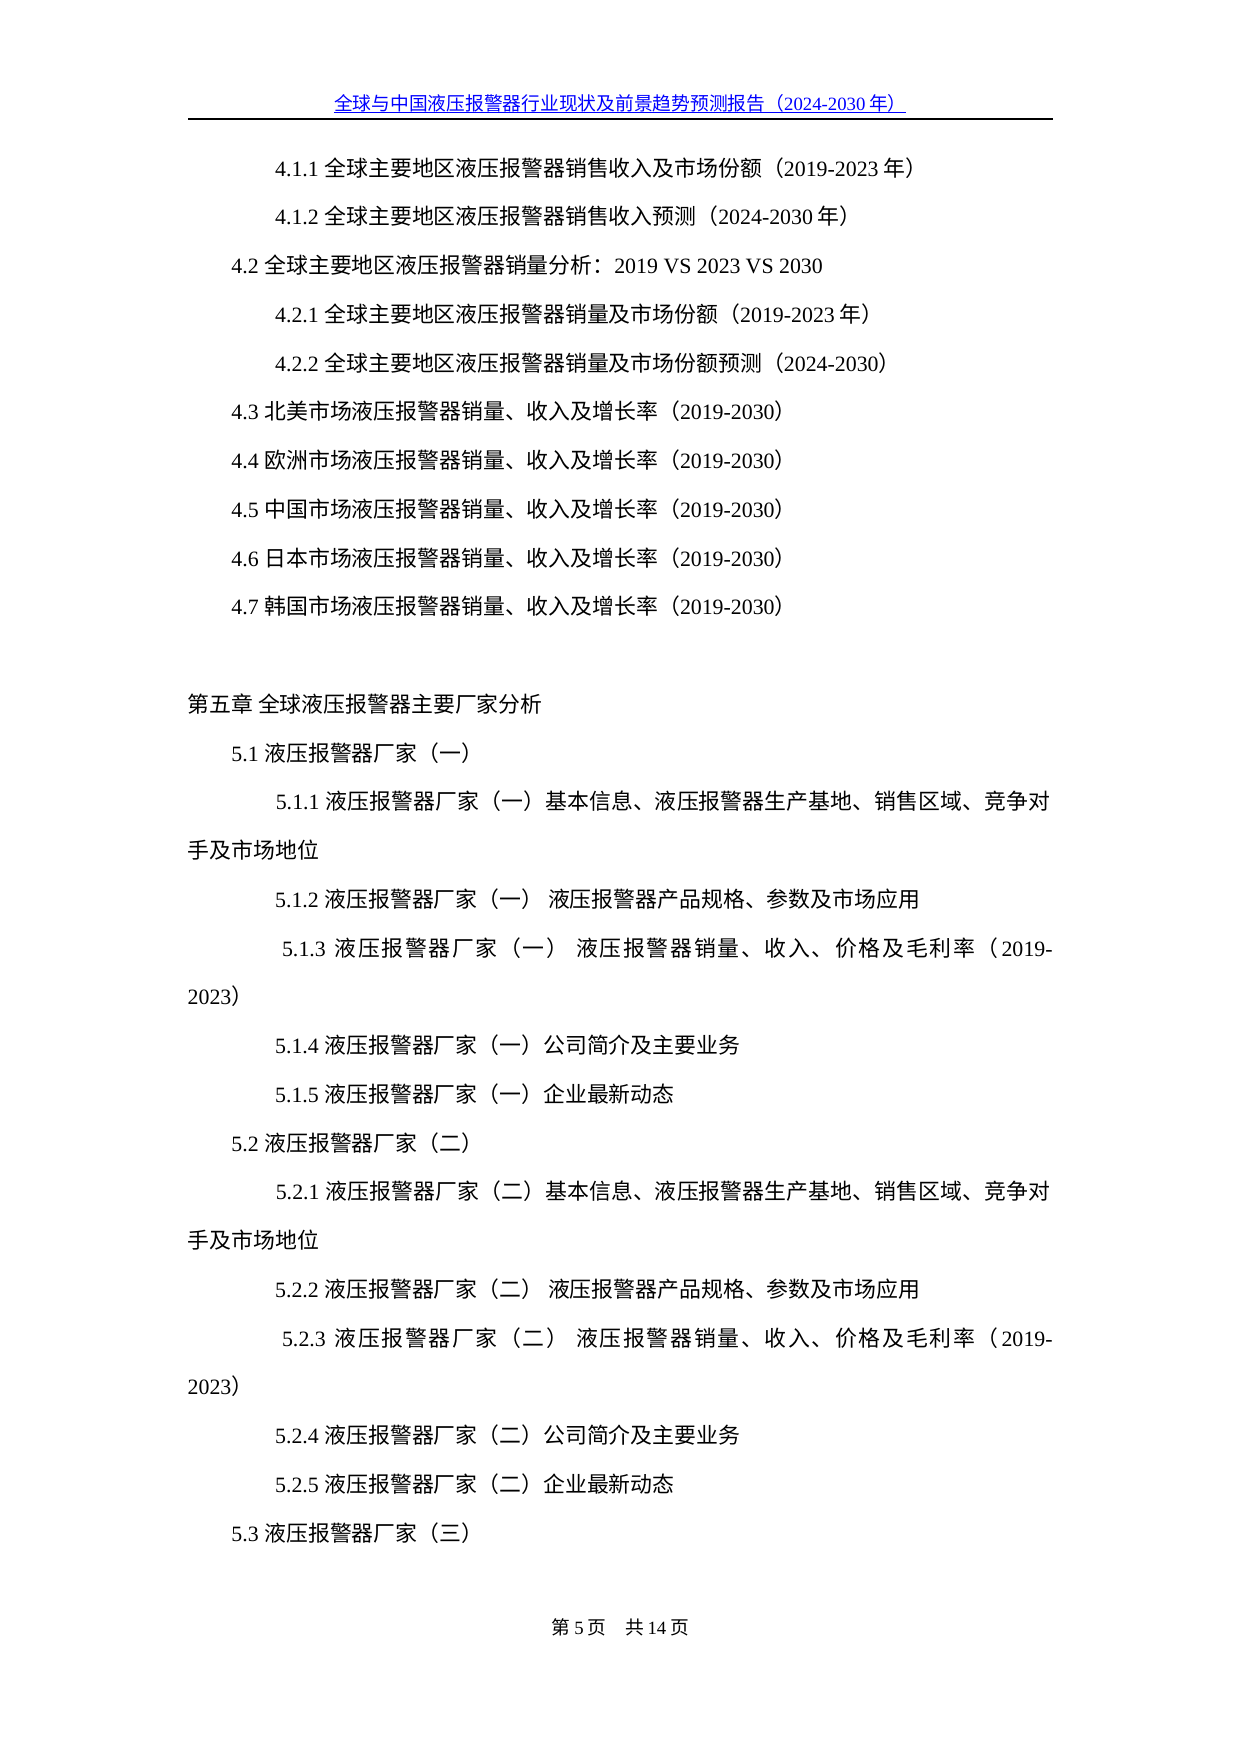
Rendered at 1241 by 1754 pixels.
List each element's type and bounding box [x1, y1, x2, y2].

text [187, 150, 1053, 1548]
